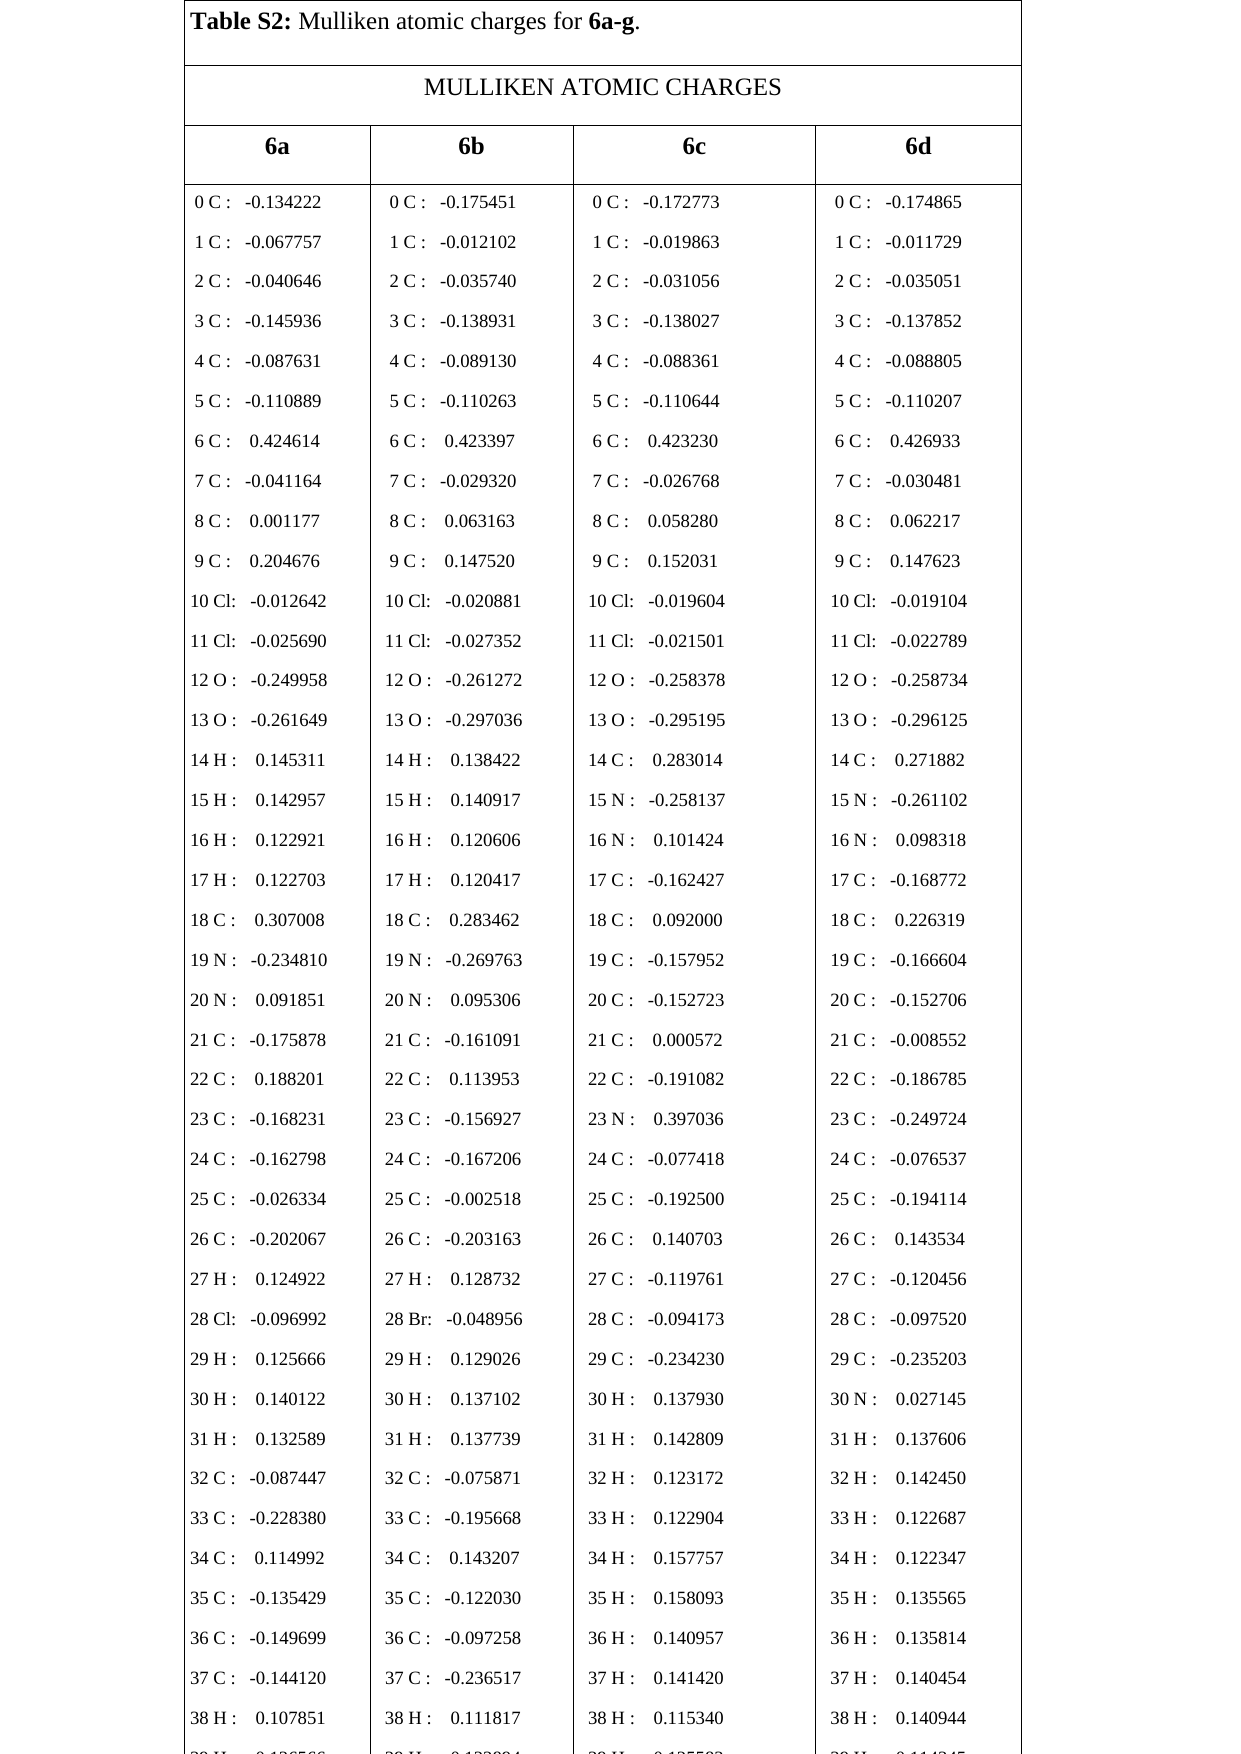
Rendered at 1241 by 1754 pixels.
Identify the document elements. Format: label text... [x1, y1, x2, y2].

table_header Table S2: Mulliken atomic charges for 6a-g. [185, 1, 1021, 65]
table_cell 6c [574, 126, 815, 184]
table_cell MULLIKEN ATOMIC CHARGES [185, 66, 1021, 125]
table_cell 6a [185, 126, 370, 184]
table_cell 0 C : -0.174865 1 C : -0.011729 2 C : -0.035051 3 C : -0.137852 4 C : -0.088805 5 C : -0.110207 6 C : 0.426933 7 C : -0.030481 8 C : 0.062217 9 C : 0.147623 10 Cl: -0.019104 11 Cl: -0.022789 12 O : -0.258734 13 O : -0.296125 14 C : 0.271882 15 N : -0.261102 16 N : 0.098318 17 C : -0.168772 18 C : 0.226319 19 C : -0.166604 20 C : -0.152706 21 C : -0.008552 22 C : -0.186785 23 C : -0.249724 24 C : -0.076537 25 C : -0.194114 26 C : 0.143534 27 C : -0.120456 28 C : -0.097520 29 C : -0.235203 30 N : 0.027145 31 H : 0.137606 32 H : 0.142450 33 H : 0.122687 34 H : 0.122347 35 H : 0.135565 36 H : 0.135814 37 H : 0.140454 38 H : 0.140944 39 H : 0.114345 40 H : 0.123868 41 H : 0.113279 42 H : 0.114926 43 H : 0.155558 [816, 185, 1021, 1754]
table_cell 6b [371, 126, 573, 184]
table_cell 0 C : -0.134222 1 C : -0.067757 2 C : -0.040646 3 C : -0.145936 4 C : -0.087631 5 C : -0.110889 6 C : 0.424614 7 C : -0.041164 8 C : 0.001177 9 C : 0.204676 10 Cl: -0.012642 11 Cl: -0.025690 12 O : -0.249958 13 O : -0.261649 14 H : 0.145311 15 H : 0.142957 16 H : 0.122921 17 H : 0.122703 18 C : 0.307008 19 N : -0.234810 20 N : 0.091851 21 C : -0.175878 22 C : 0.188201 23 C : -0.168231 24 C : -0.162798 25 C : -0.026334 26 C : -0.202067 27 H : 0.124922 28 Cl: -0.096992 29 H : 0.125666 30 H : 0.140122 31 H : 0.132589 32 C : -0.087447 33 C : -0.228380 34 C : 0.114992 35 C : -0.135429 36 C : -0.149699 37 C : -0.144120 38 H : 0.107851 39 H : 0.136566 40 H : 0.106340 41 H : 0.107154 42 H : 0.142749 [185, 185, 370, 1754]
table_cell 0 C : -0.175451 1 C : -0.012102 2 C : -0.035740 3 C : -0.138931 4 C : -0.089130 5 C : -0.110263 6 C : 0.423397 7 C : -0.029320 8 C : 0.063163 9 C : 0.147520 10 Cl: -0.020881 11 Cl: -0.027352 12 O : -0.261272 13 O : -0.297036 14 H : 0.138422 15 H : 0.140917 16 H : 0.120606 17 H : 0.120417 18 C : 0.283462 19 N : -0.269763 20 N : 0.095306 21 C : -0.161091 22 C : 0.113953 23 C : -0.156927 24 C : -0.167206 25 C : -0.002518 26 C : -0.203163 27 H : 0.128732 28 Br: -0.048956 29 H : 0.129026 30 H : 0.137102 31 H : 0.137739 32 C : -0.075871 33 C : -0.195668 34 C : 0.143207 35 C : -0.122030 36 C : -0.097258 37 C : -0.236517 38 H : 0.111817 39 H : 0.122894 40 H : 0.110687 41 H : 0.112662 42 H : 0.153418 [371, 185, 573, 1754]
table_cell 6d [816, 126, 1021, 184]
table_cell 0 C : -0.172773 1 C : -0.019863 2 C : -0.031056 3 C : -0.138027 4 C : -0.088361 5 C : -0.110644 6 C : 0.423230 7 C : -0.026768 8 C : 0.058280 9 C : 0.152031 10 Cl: -0.019604 11 Cl: -0.021501 12 O : -0.258378 13 O : -0.295195 14 C : 0.283014 15 N : -0.258137 16 N : 0.101424 17 C : -0.162427 18 C : 0.092000 19 C : -0.157952 20 C : -0.152723 21 C : 0.000572 22 C : -0.191082 23 N : 0.397036 24 C : -0.077418 25 C : -0.192500 26 C : 0.140703 27 C : -0.119761 28 C : -0.094173 29 C : -0.234230 30 H : 0.137930 31 H : 0.142809 32 H : 0.123172 33 H : 0.122904 34 H : 0.157757 35 H : 0.158093 36 H : 0.140957 37 H : 0.141420 38 H : 0.115340 39 H : 0.125583 40 H : 0.114219 41 H : 0.115590 42 H : 0.154093 43 O : -0.287901 44 O : -0.287687 [574, 185, 815, 1754]
